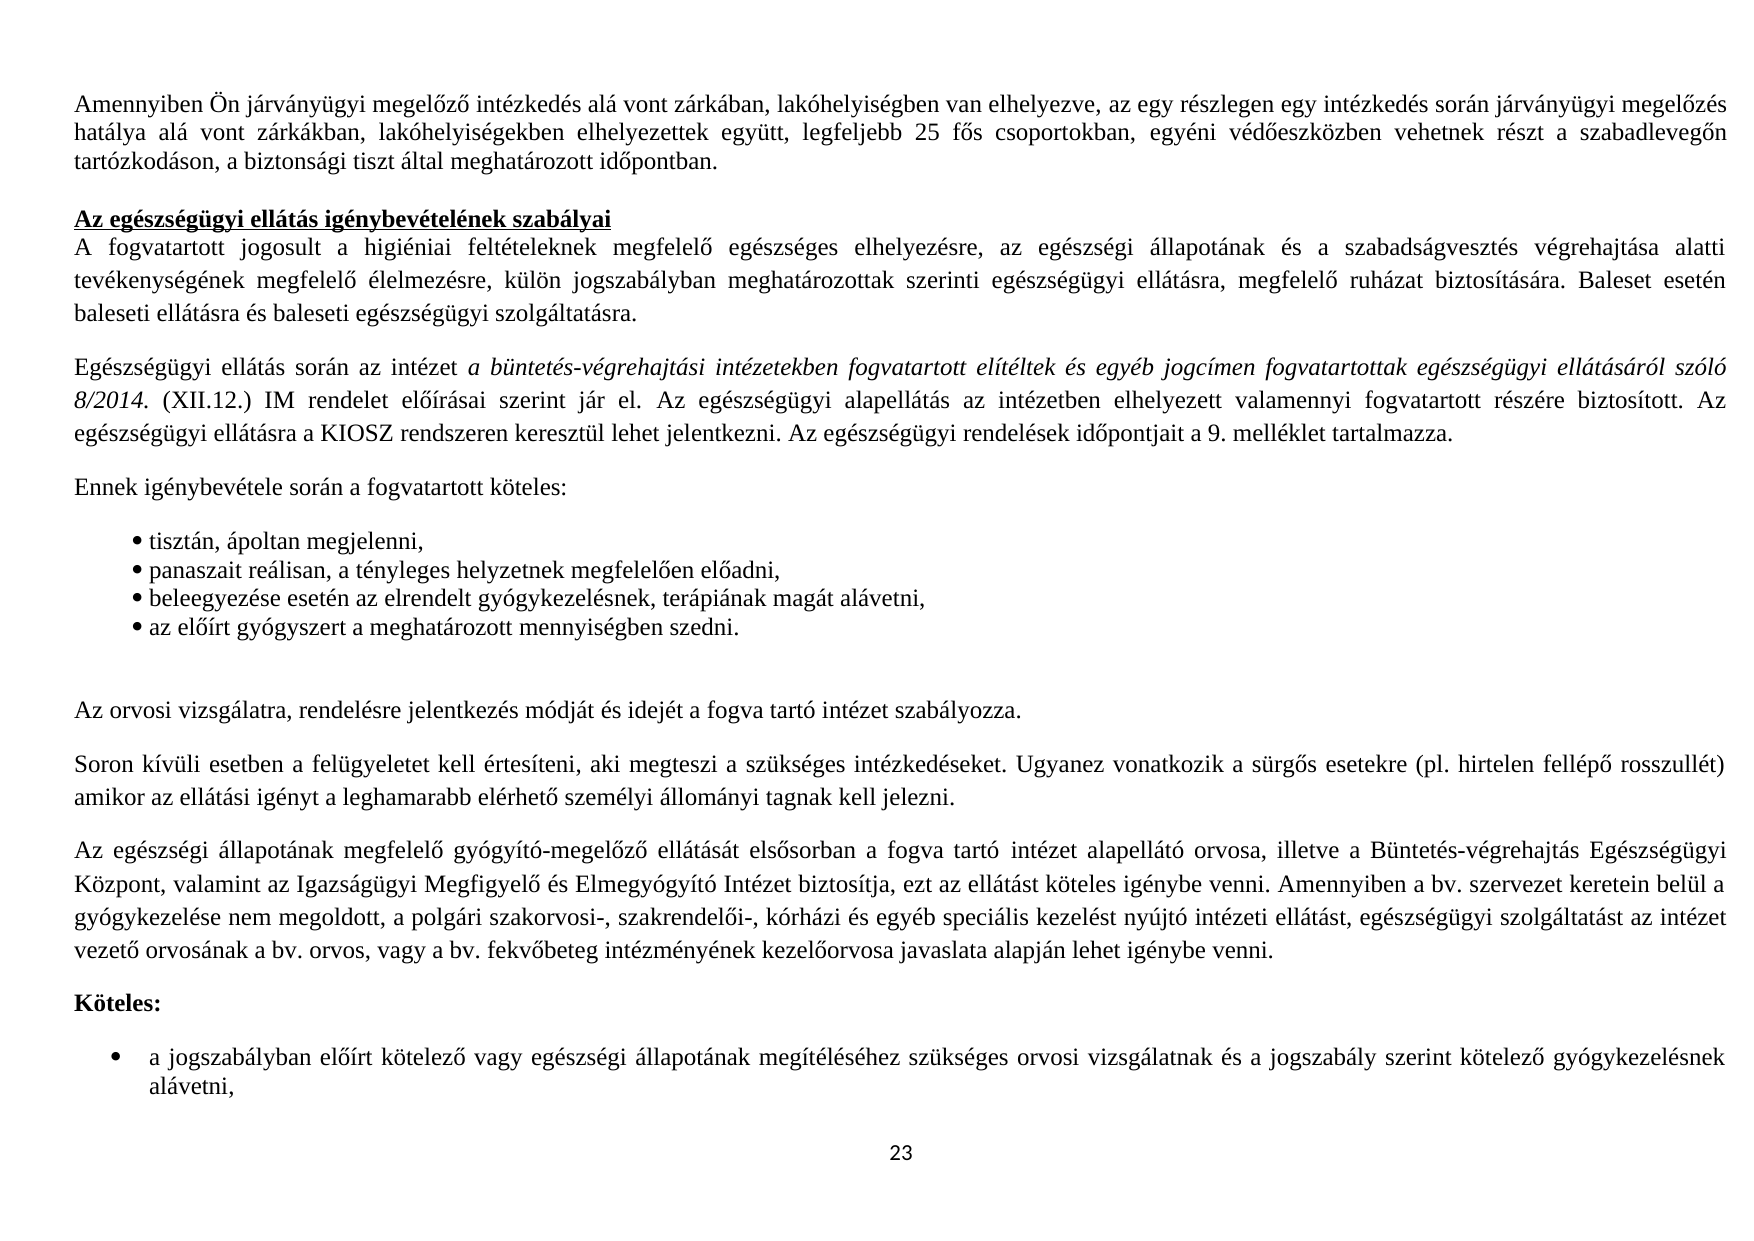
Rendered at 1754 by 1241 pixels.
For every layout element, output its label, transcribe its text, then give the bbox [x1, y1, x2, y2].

list a jogszabályban előírt kötelező vagy egészségi állapotának megítéléséhez szükséges orvosi vizsgálatnak és a jogszabály szerint kötelező gyógykezelésnek alávetni, [111, 1042, 1728, 1100]
text Ennek igénybevétele során a fogvatartott köteles: [74, 472, 1728, 501]
list az előírt gyógyszert a meghatározott mennyiségben szedni. [133, 612, 1728, 641]
text Amennyiben Ön járványügyi megelőző intézkedés alá vont zárkában, lakóhelyiségben van elhelyezve, az egy részlegen egy intézkedés során járványügyi megelőzés hatálya alá vont zárkákban, lakóhelyiségekben elhelyezettek együtt, legfeljebb 25 fős csoportokban, egyéni védőeszközben vehetnek részt a szabadlevegőn tartózkodáson, a biztonsági tiszt által meghatározott időpontban. [74, 89, 1728, 175]
text Köteles: [74, 988, 1728, 1017]
text Az egészségi állapotának megfelelő gyógyító-megelőző ellátását elsősorban a fogva tartó intézet alapellátó orvosa, illetve a Büntetés-végrehajtás Egészségügyi Központ, valamint az Igazságügyi Megfigyelő és Elmegyógyító Intézet biztosítja, ezt az ellátást köteles igénybe venni. Amennyiben a bv. szervezet keretein belül a gyógykezelése nem megoldott, a polgári szakorvosi-, szakrendelői-, kórházi és egyéb speciális kezelést nyújtó intézeti ellátást, egészségügyi szolgáltatást az intézet vezető orvosának a bv. orvos, vagy a bv. fekvőbeteg intézményének kezelőorvosa javaslata alapján lehet igénybe venni. [74, 836, 1728, 963]
list panaszait reálisan, a tényleges helyzetnek megfelelően előadni, [133, 555, 1728, 583]
text A fogvatartott jogosult a higiéniai feltételeknek megfelelő egészséges elhelyezésre, az egészségi állapotának és a szabadságvesztés végrehajtása alatti tevékenységének megfelelő élelmezésre, külön jogszabályban meghatározottak szerinti egészségügyi ellátásra, megfelelő ruházat biztosítására. Baleset esetén baleseti ellátásra és baleseti egészségügyi szolgáltatásra. [74, 232, 1728, 327]
list tisztán, ápoltan megjelenni, [133, 526, 1728, 555]
text Soron kívüli esetben a felügyeletet kell értesíteni, aki megteszi a szükséges intézkedéseket. Ugyanez vonatkozik a sürgős esetekre (pl. hirtelen fellépő rosszullét) amikor az ellátási igényt a leghamarabb elérhető személyi állományi tagnak kell jelezni. [74, 749, 1728, 811]
list beleegyezése esetén az elrendelt gyógykezelésnek, terápiának magát alávetni, [133, 583, 1728, 612]
text Az egészségügyi ellátás igénybevételének szabályai [74, 204, 1728, 232]
text Egészségügyi ellátás során az intézet a büntetés-végrehajtási intézetekben fogvatartott elítéltek és egyéb jogcímen fogvatartottak egészségügyi ellátásáról szóló 8/2014. (XII.12.) IM rendelet előírásai szerint jár el. Az egészségügyi alapellátás az intézetben elhelyezett valamennyi fogvatartott részére biztosított. Az egészségügyi ellátásra a KIOSZ rendszeren keresztül lehet jelentkezni. Az egészségügyi rendelések időpontjait a 9. melléklet tartalmazza. [74, 352, 1728, 447]
text Az orvosi vizsgálatra, rendelésre jelentkezés módját és idejét a fogva tartó intézet szabályozza. [74, 695, 1728, 724]
